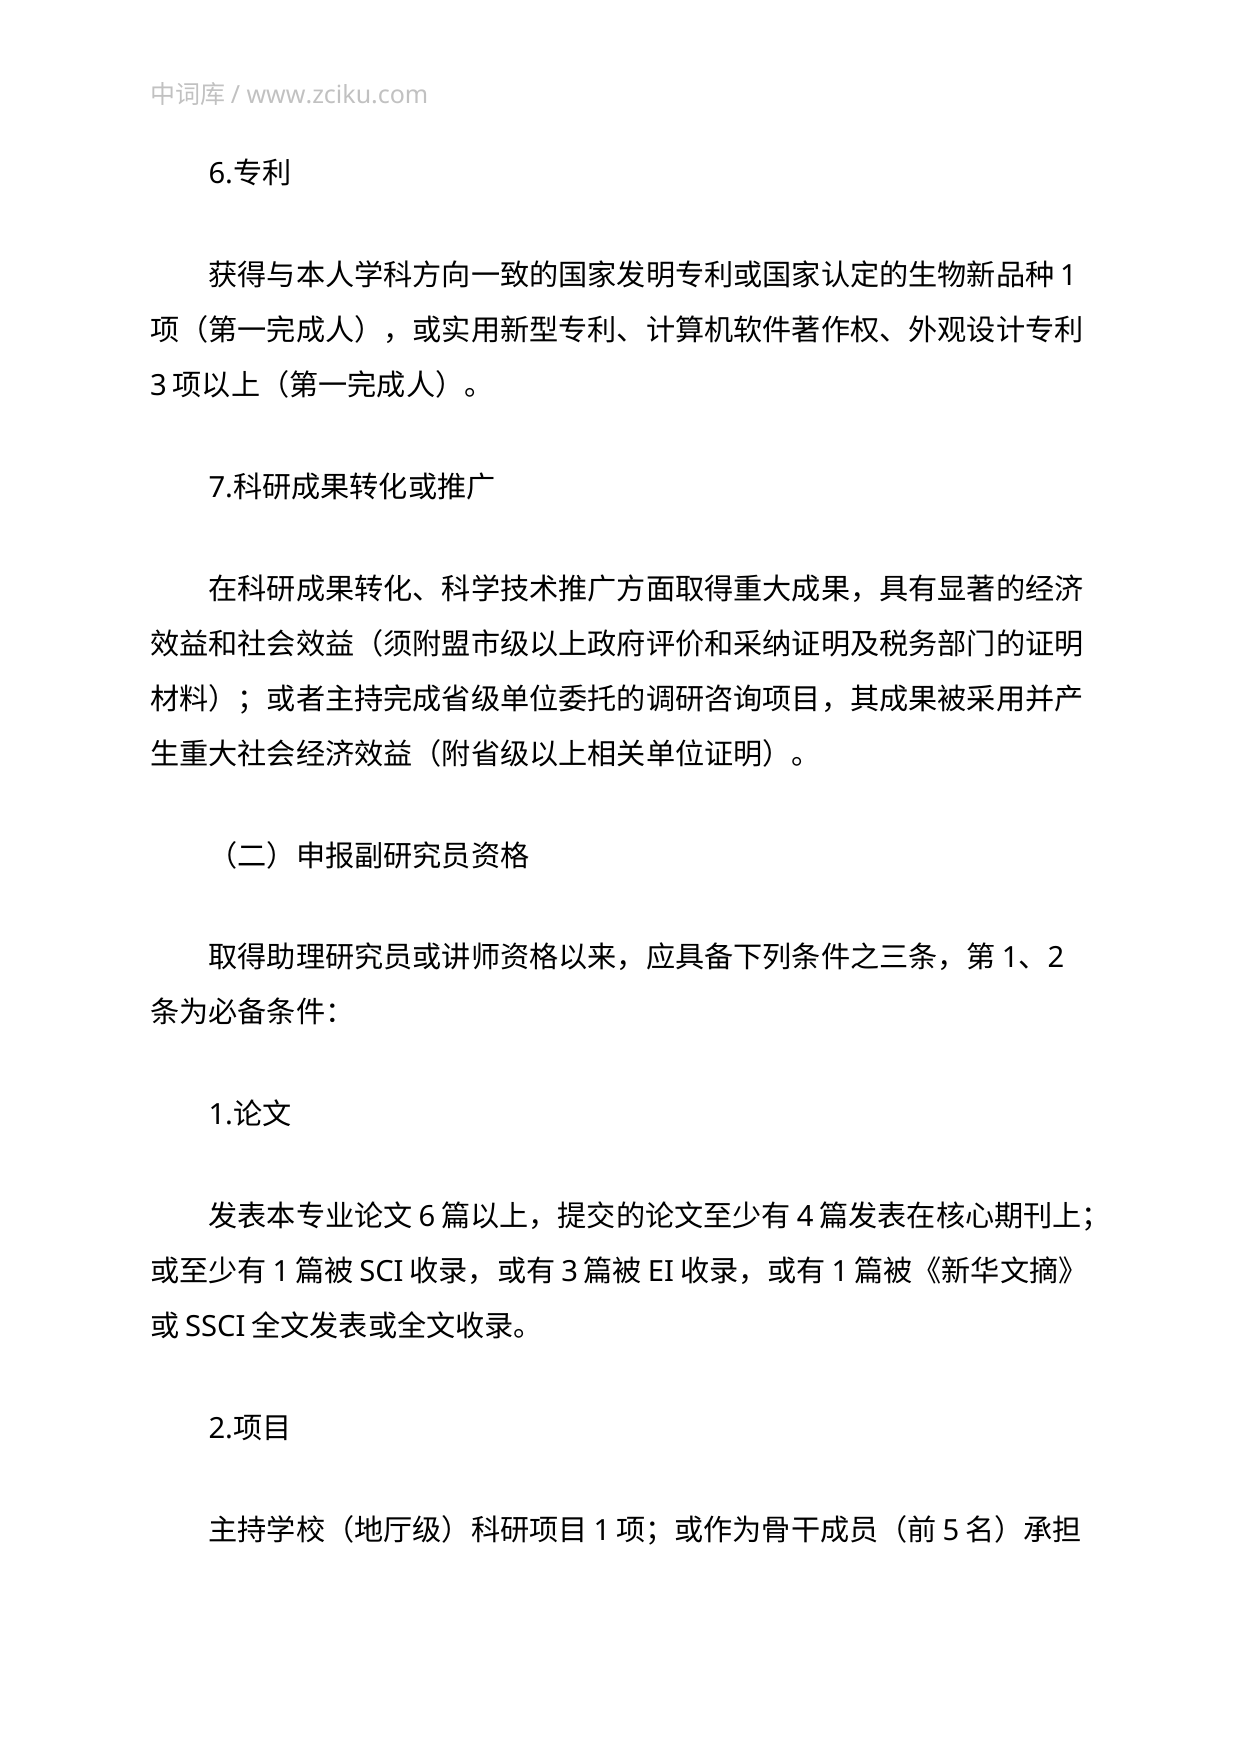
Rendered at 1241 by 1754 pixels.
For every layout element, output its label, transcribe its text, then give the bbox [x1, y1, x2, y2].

text 7.科研成果转化或推广 [150, 464, 1090, 506]
text 6.专利 [150, 150, 1090, 192]
text 取得助理研究员或讲师资格以来，应具备下列条件之三条，第1、2条为必备条件： [150, 934, 1090, 1031]
text 发表本专业论文6篇以上，提交的论文至少有4篇发表在核心期刊上；或至少有1篇被SCI收录，或有3篇被EI收录，或有1篇被《新华文摘》或SSCI全文发表或全文收录。 [150, 1193, 1090, 1345]
text 获得与本人学科方向一致的国家发明专利或国家认定的生物新品种1项（第一完成人），或实用新型专利、计算机软件著作权、外观设计专利3项以上（第一完成人）。 [150, 252, 1090, 404]
text 在科研成果转化、科学技术推广方面取得重大成果，具有显著的经济效益和社会效益（须附盟市级以上政府评价和采纳证明及税务部门的证明材料）；或者主持完成省级单位委托的调研咨询项目，其成果被采用并产生重大社会经济效益（附省级以上相关单位证明）。 [150, 566, 1090, 773]
text 1.论文 [150, 1091, 1090, 1133]
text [150, 1507, 1090, 1549]
text （二）申报副研究员资格 [150, 832, 1090, 874]
text 2.项目 [150, 1405, 1090, 1447]
